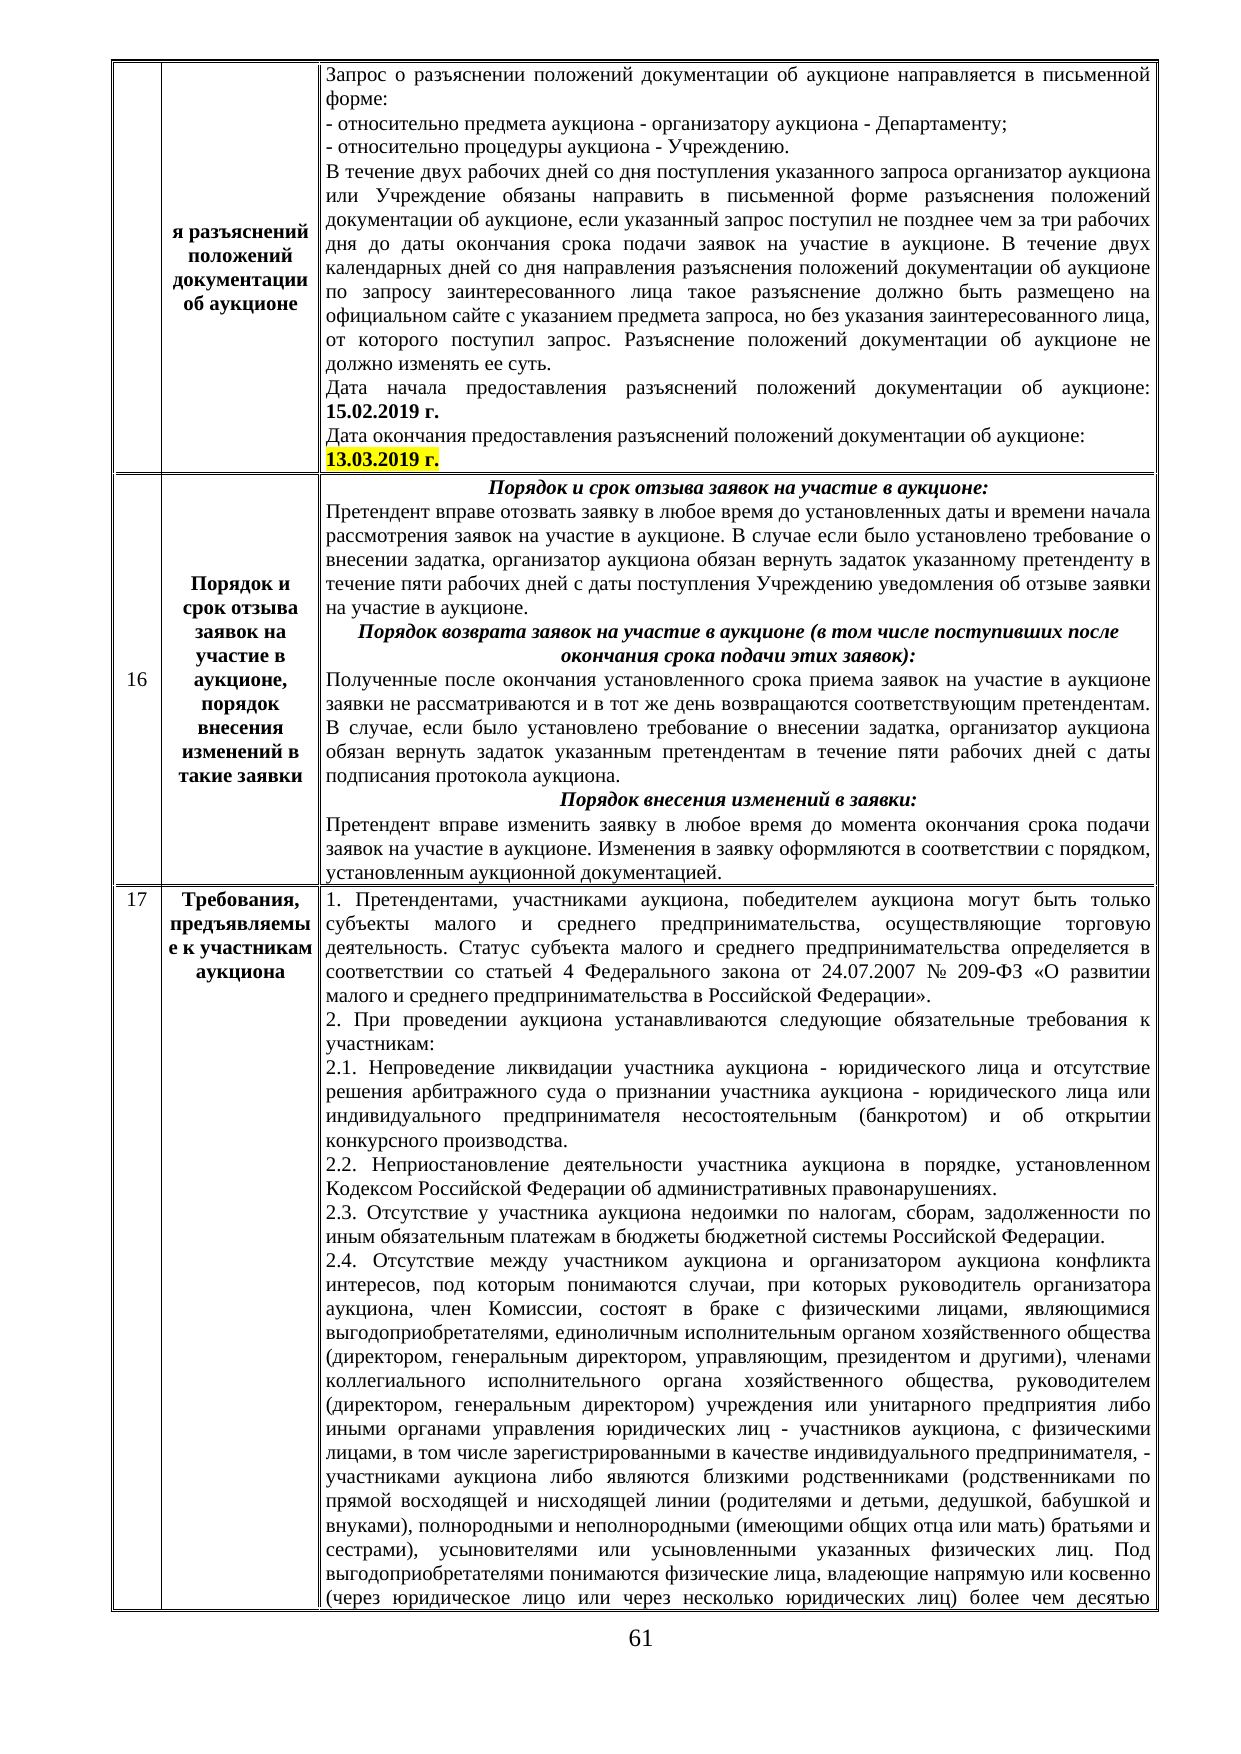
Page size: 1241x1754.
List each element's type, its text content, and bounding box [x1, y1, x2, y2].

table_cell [162, 887, 320, 1609]
table_cell 16 [114, 471, 161, 884]
table_cell Порядок и срок отзыва заявок на участие в аукционе, порядок внесения изменений в такие заявки [162, 475, 318, 884]
table_cell 17 [112, 884, 161, 1609]
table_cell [320, 884, 1157, 1609]
table_cell 15 [114, 63, 161, 471]
table_cell Порядок и срок отзыва заявок на участие в аукционе: Претендент вправе отозвать заявку в любое время до установленных даты и времени начала рассмотрения заявок на участие в аукционе. В случае если было установлено требование о внесении задатка, организатор аукциона обязан вернуть задаток указанному претенденту в течение пяти рабочих дней с даты поступления Учреждению уведомления об отзыве заявки на участие в аукционе. Порядок возврата заявок на участие в аукционе (в том числе поступивших после окончания срока подачи этих заявок): Полученные после окончания установленного срока приема заявок на участие в аукционе заявки не рассматриваются и в тот же день возвращаются соответствующим претендентам. В случае, если было установлено требование о внесении задатка, организатор аукциона обязан вернуть задаток указанным претендентам в течение пяти рабочих дней с даты подписания протокола аукциона. Порядок внесения изменений в заявки: Претендент вправе изменить заявку в любое время до момента окончания срока подачи заявок на участие в аукционе. Изменения в заявку оформляются в соответствии с порядком, установленным аукционной документацией. [321, 471, 1156, 884]
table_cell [162, 63, 320, 471]
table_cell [320, 63, 1156, 471]
